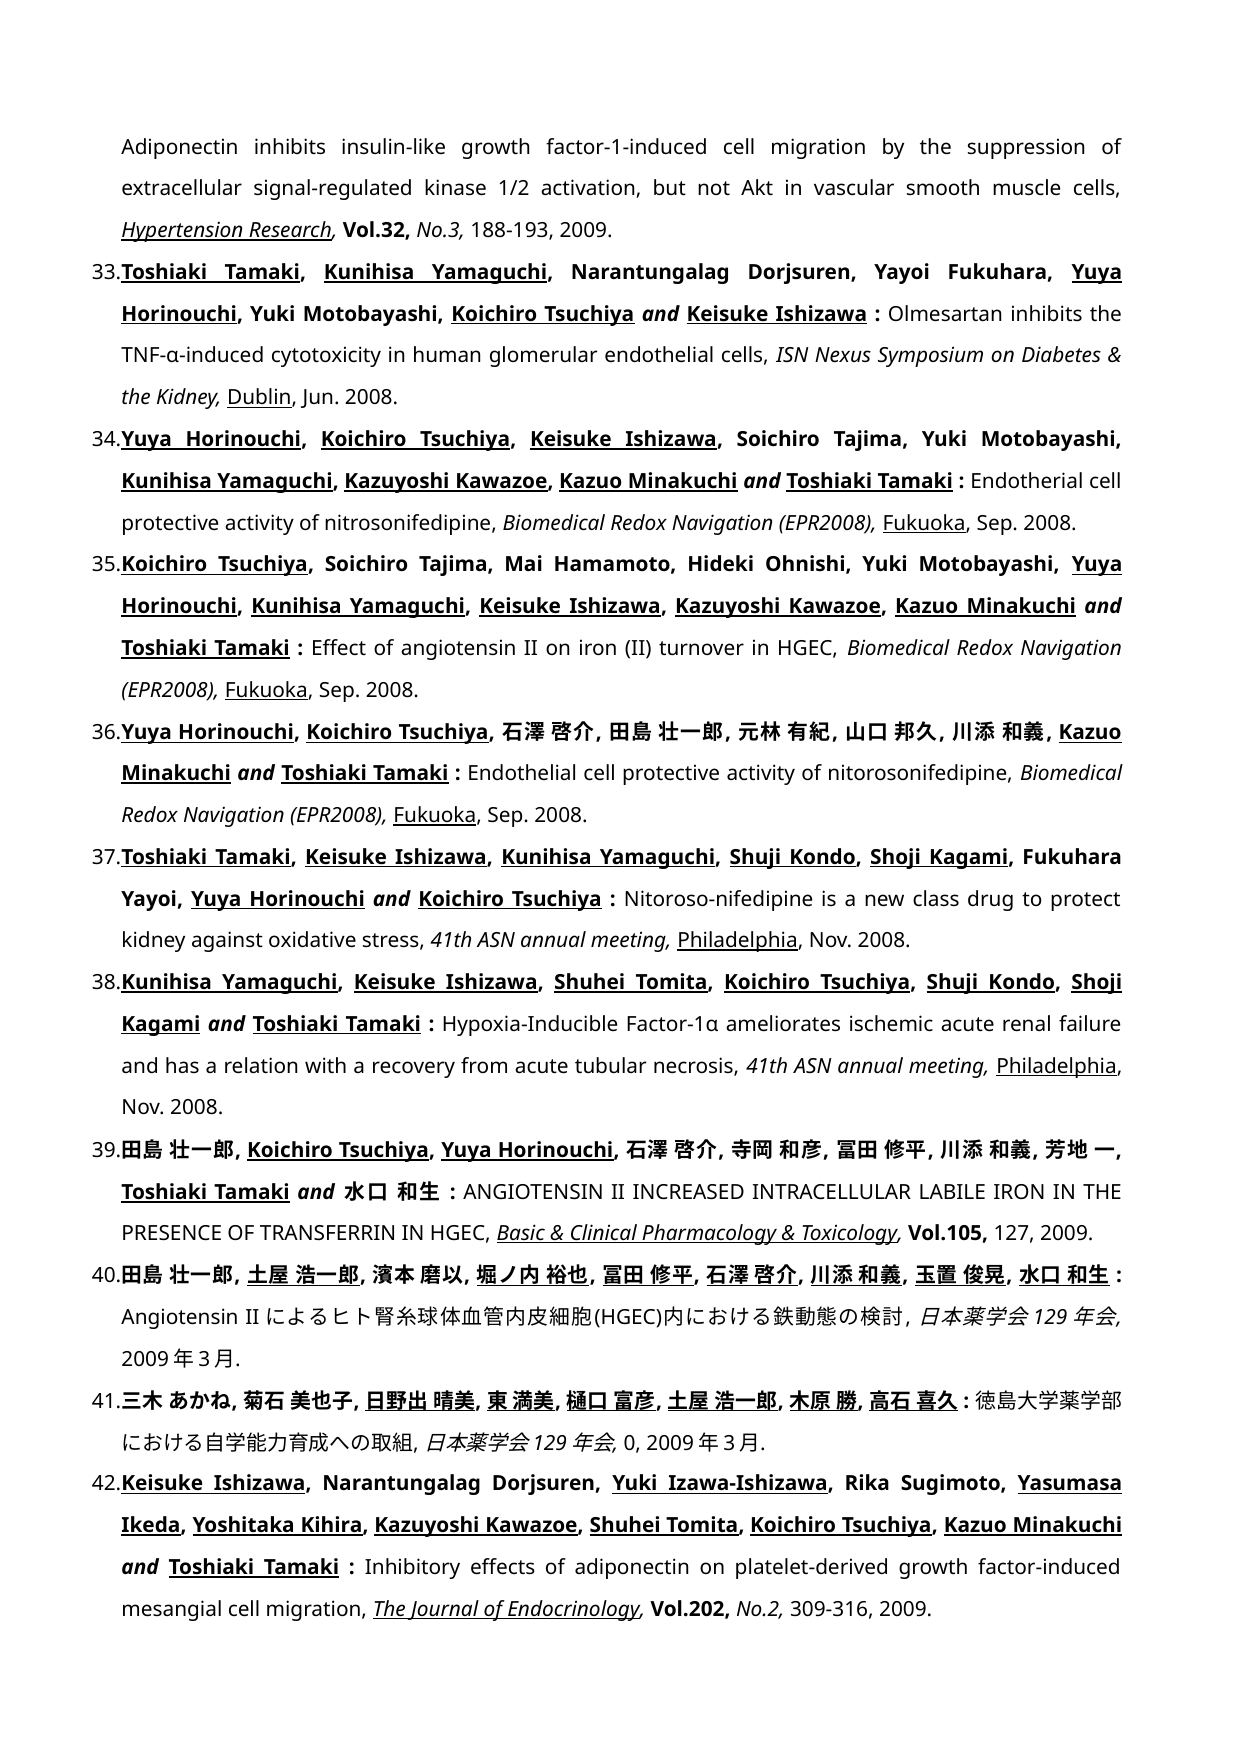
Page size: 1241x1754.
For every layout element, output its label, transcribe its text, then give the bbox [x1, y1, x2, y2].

list Koichiro Tsuchiya, Soichiro Tajima, Mai Hamamoto, Hideki Ohnishi, Yuki Motobayashi, Yuya Horinouchi, Kunihisa Yamaguchi, Keisuke Ishizawa, Kazuyoshi Kawazoe, Kazuo Minakuchi and Toshiaki Tamaki : Effect of angiotensin II on iron (II) turnover in HGEC, Biomedical Redox Navigation (EPR2008), Fukuoka, Sep. 2008. [92, 543, 1122, 710]
list 田島 壮一郎, 土屋 浩一郎, 濱本 磨以, 堀ノ内 裕也, 冨田 修平, 石澤 啓介, 川添 和義, 玉置 俊晃, 水口 和生 : Angiotensin IIによるヒト腎糸球体血管内皮細胞(HGEC)内における鉄動態の検討, 日本薬学会129年会, 2009年3月. [92, 1253, 1122, 1378]
list Toshiaki Tamaki, Keisuke Ishizawa, Kunihisa Yamaguchi, Shuji Kondo, Shoji Kagami, Fukuhara Yayoi, Yuya Horinouchi and Koichiro Tsuchiya : Nitoroso-nifedipine is a new class drug to protect kidney against oxidative stress, 41th ASN annual meeting, Philadelphia, Nov. 2008. [92, 835, 1122, 961]
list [92, 125, 1122, 250]
list Toshiaki Tamaki, Kunihisa Yamaguchi, Narantungalag Dorjsuren, Yayoi Fukuhara, Yuya Horinouchi, Yuki Motobayashi, Koichiro Tsuchiya and Keisuke Ishizawa : Olmesartan inhibits the TNF-α-induced cytotoxicity in human glomerular endothelial cells, ISN Nexus Symposium on Diabetes & the Kidney, Dublin, Jun. 2008. [92, 250, 1122, 417]
list 田島 壮一郎, Koichiro Tsuchiya, Yuya Horinouchi, 石澤 啓介, 寺岡 和彦, 冨田 修平, 川添 和義, 芳地 一, Toshiaki Tamaki and 水口 和生 : ANGIOTENSIN II INCREASED INTRACELLULAR LABILE IRON IN THE PRESENCE OF TRANSFERRIN IN HGEC, Basic & Clinical Pharmacology & Toxicology, Vol.105, 127, 2009. [92, 1128, 1122, 1253]
list Yuya Horinouchi, Koichiro Tsuchiya, Keisuke Ishizawa, Soichiro Tajima, Yuki Motobayashi, Kunihisa Yamaguchi, Kazuyoshi Kawazoe, Kazuo Minakuchi and Toshiaki Tamaki : Endotherial cell protective activity of nitrosonifedipine, Biomedical Redox Navigation (EPR2008), Fukuoka, Sep. 2008. [92, 417, 1122, 543]
list Kunihisa Yamaguchi, Keisuke Ishizawa, Shuhei Tomita, Koichiro Tsuchiya, Shuji Kondo, Shoji Kagami and Toshiaki Tamaki : Hypoxia-Inducible Factor-1α ameliorates ischemic acute renal failure and has a relation with a recovery from acute tubular necrosis, 41th ASN annual meeting, Philadelphia, Nov. 2008. [92, 961, 1122, 1128]
list Keisuke Ishizawa, Narantungalag Dorjsuren, Yuki Izawa-Ishizawa, Rika Sugimoto, Yasumasa Ikeda, Yoshitaka Kihira, Kazuyoshi Kawazoe, Shuhei Tomita, Koichiro Tsuchiya, Kazuo Minakuchi and Toshiaki Tamaki : Inhibitory effects of adiponectin on platelet-derived growth factor-induced mesangial cell migration, The Journal of Endocrinology, Vol.202, No.2, 309-316, 2009. [92, 1462, 1122, 1629]
list 三木 あかね, 菊石 美也子, 日野出 晴美, 東 満美, 樋口 富彦, 土屋 浩一郎, 木原 勝, 高石 喜久 : 徳島大学薬学部における自学能力育成への取組, 日本薬学会129年会, 0, 2009年3月. [92, 1378, 1122, 1462]
list Yuya Horinouchi, Koichiro Tsuchiya, 石澤 啓介, 田島 壮一郎, 元林 有紀, 山口 邦久, 川添 和義, Kazuo Minakuchi and Toshiaki Tamaki : Endothelial cell protective activity of nitorosonifedipine, Biomedical Redox Navigation (EPR2008), Fukuoka, Sep. 2008. [92, 710, 1122, 835]
